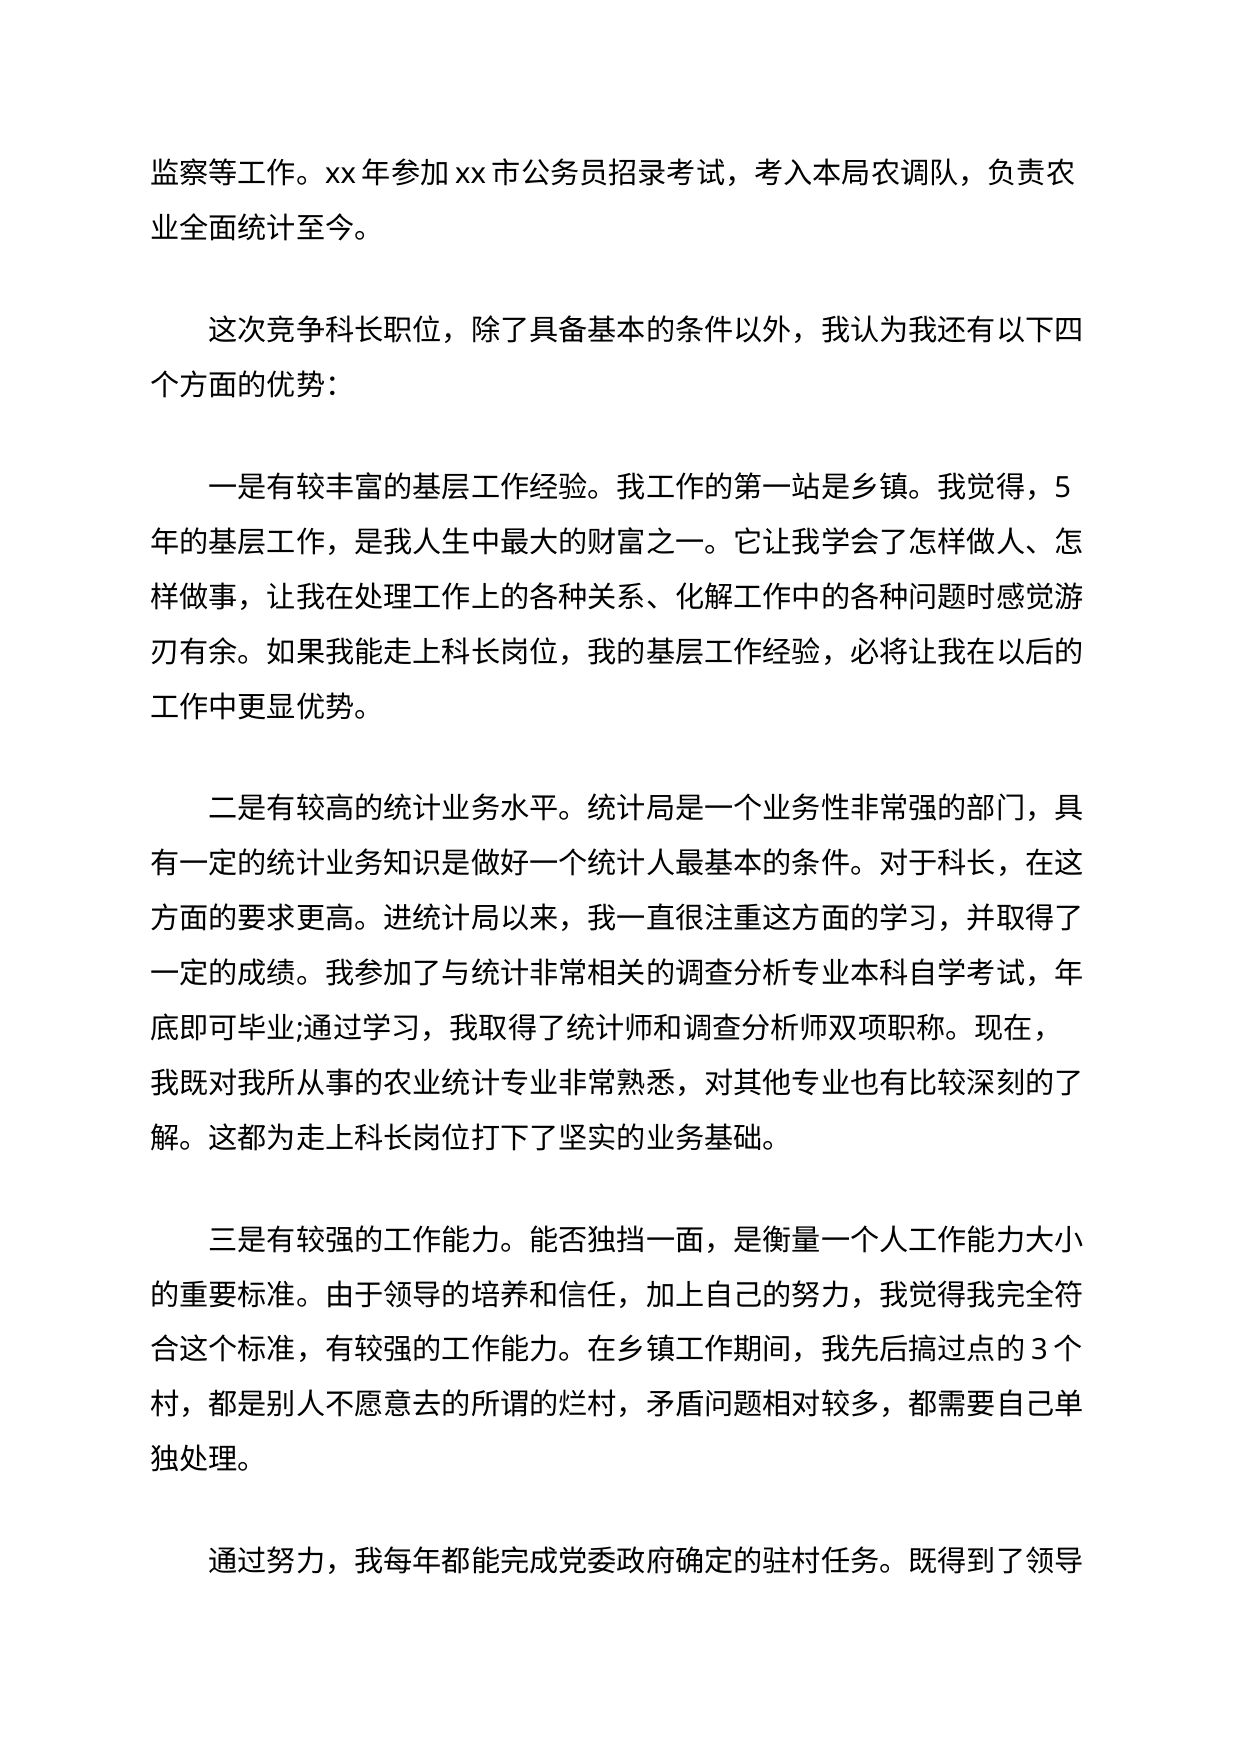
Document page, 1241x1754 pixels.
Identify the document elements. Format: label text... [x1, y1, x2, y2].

text 二是有较高的统计业务水平。统计局是一个业务性非常强的部门，具有一定的统计业务知识是做好一个统计人最基本的条件。对于科长，在这方面的要求更高。进统计局以来，我一直很注重这方面的学习，并取得了一定的成绩。我参加了与统计非常相关的调查分析专业本科自学考试，年底即可毕业;通过学习，我取得了统计师和调查分析师双项职称。现在，我既对我所从事的农业统计专业非常熟悉，对其他专业也有比较深刻的了解。这都为走上科长岗位打下了坚实的业务基础。 [150, 785, 1090, 1157]
text 这次竞争科长职位，除了具备基本的条件以外，我认为我还有以下四个方面的优势： [150, 307, 1090, 404]
text 三是有较强的工作能力。能否独挡一面，是衡量一个人工作能力大小的重要标准。由于领导的培养和信任，加上自己的努力，我觉得我完全符合这个标准，有较强的工作能力。在乡镇工作期间，我先后搞过点的3个村，都是别人不愿意去的所谓的烂村，矛盾问题相对较多，都需要自己单独处理。 [150, 1216, 1090, 1478]
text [150, 150, 1090, 247]
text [150, 1538, 1090, 1580]
text 一是有较丰富的基层工作经验。我工作的第一站是乡镇。我觉得，5年的基层工作，是我人生中最大的财富之一。它让我学会了怎样做人、怎样做事，让我在处理工作上的各种关系、化解工作中的各种问题时感觉游刃有余。如果我能走上科长岗位，我的基层工作经验，必将让我在以后的工作中更显优势。 [150, 463, 1090, 725]
